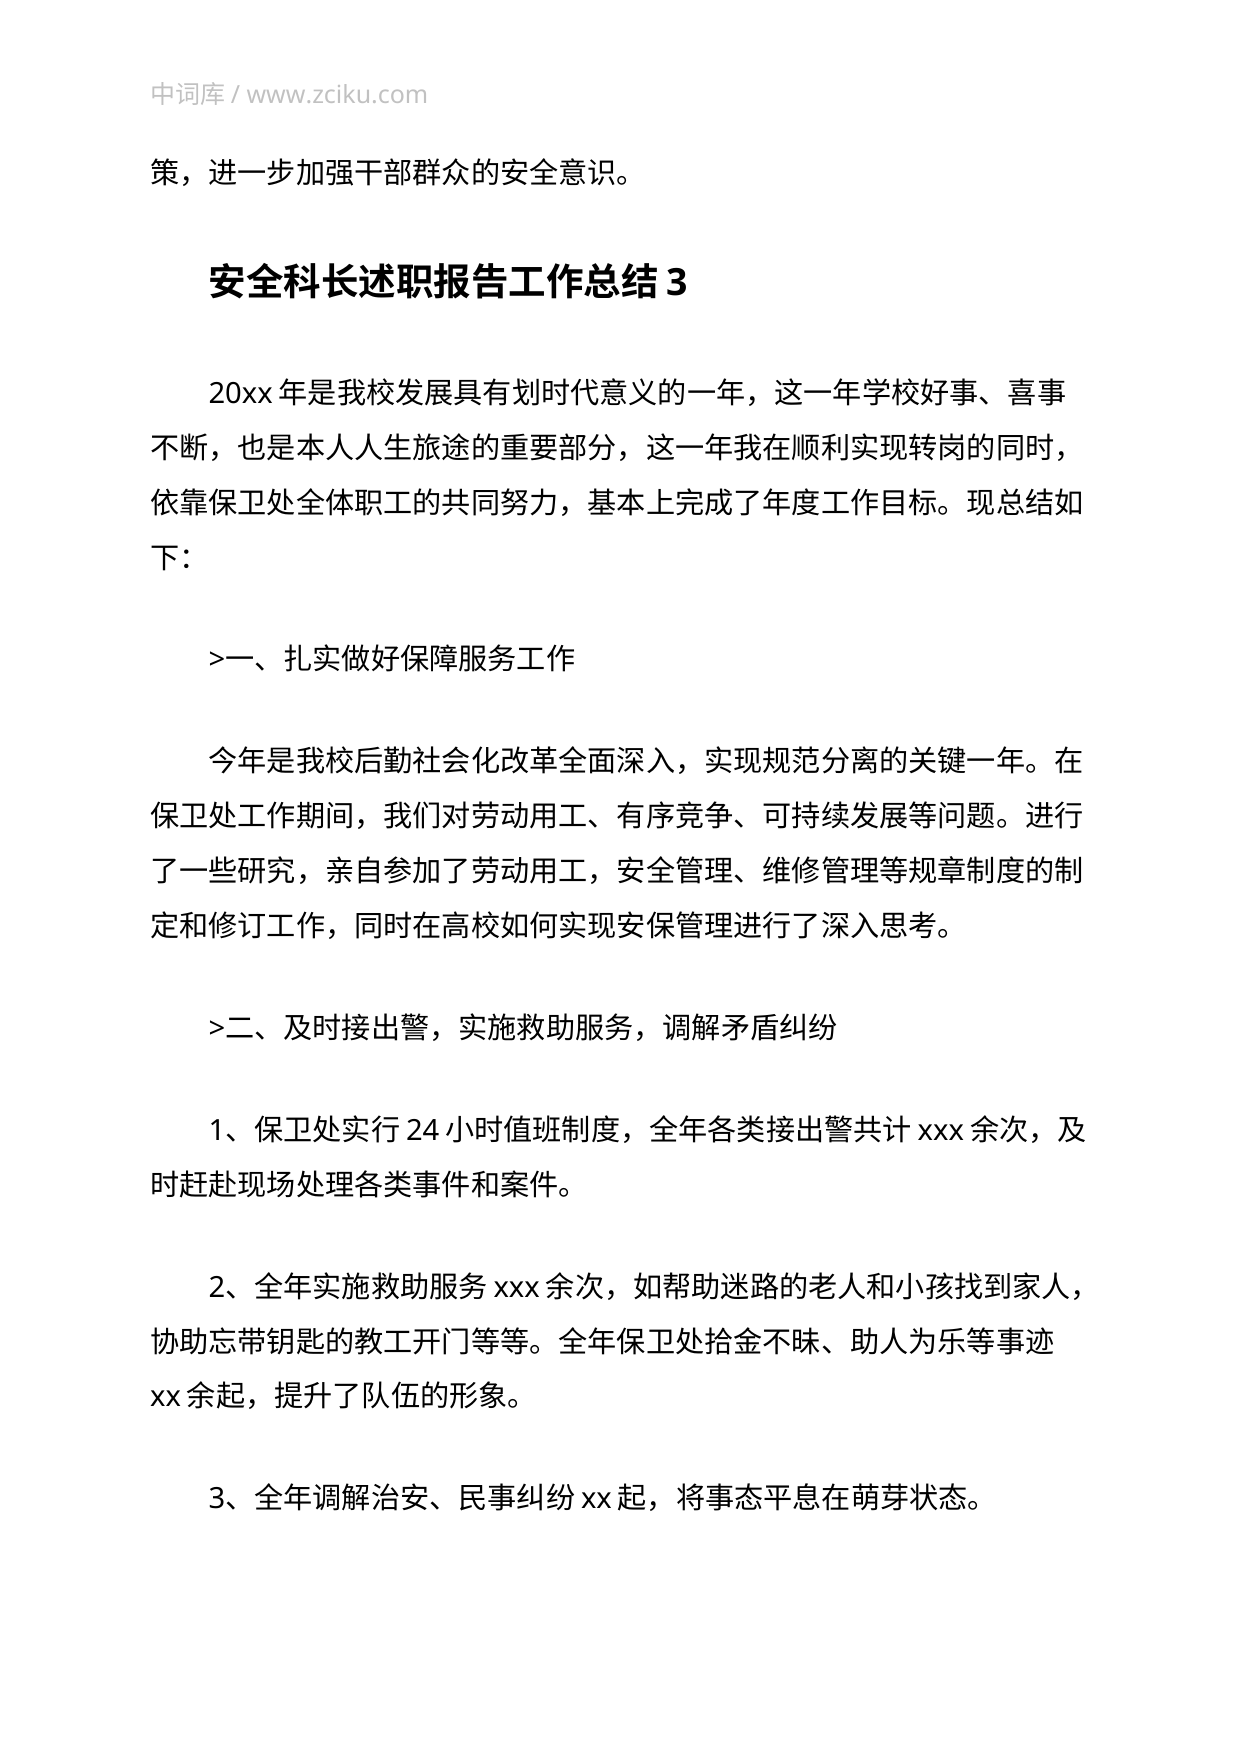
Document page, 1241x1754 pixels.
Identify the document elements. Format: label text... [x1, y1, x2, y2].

text 1、保卫处实行24小时值班制度，全年各类接出警共计xxx余次，及时赶赴现场处理各类事件和案件。 [150, 1106, 1090, 1204]
text 安全科长述职报告工作总结3 [150, 252, 1090, 306]
text 今年是我校后勤社会化改革全面深入，实现规范分离的关键一年。在保卫处工作期间，我们对劳动用工、有序竞争、可持续发展等问题。进行了一些研究，亲自参加了劳动用工，安全管理、维修管理等规章制度的制定和修订工作，同时在高校如何实现安保管理进行了深入思考。 [150, 738, 1090, 945]
text >二、及时接出警，实施救助服务，调解矛盾纠纷 [150, 1004, 1090, 1047]
text 3、全年调解治安、民事纠纷xx起，将事态平息在萌芽状态。 [150, 1475, 1090, 1517]
text >一、扎实做好保障服务工作 [150, 636, 1090, 678]
text 2、全年实施救助服务xxx余次，如帮助迷路的老人和小孩找到家人，协助忘带钥匙的教工开门等等。全年保卫处拾金不昧、助人为乐等事迹xx余起，提升了队伍的形象。 [150, 1263, 1090, 1415]
text 20xx年是我校发展具有划时代意义的一年，这一年学校好事、喜事不断，也是本人人生旅途的重要部分，这一年我在顺利实现转岗的同时，依靠保卫处全体职工的共同努力，基本上完成了年度工作目标。现总结如下： [150, 369, 1090, 576]
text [150, 150, 1090, 192]
